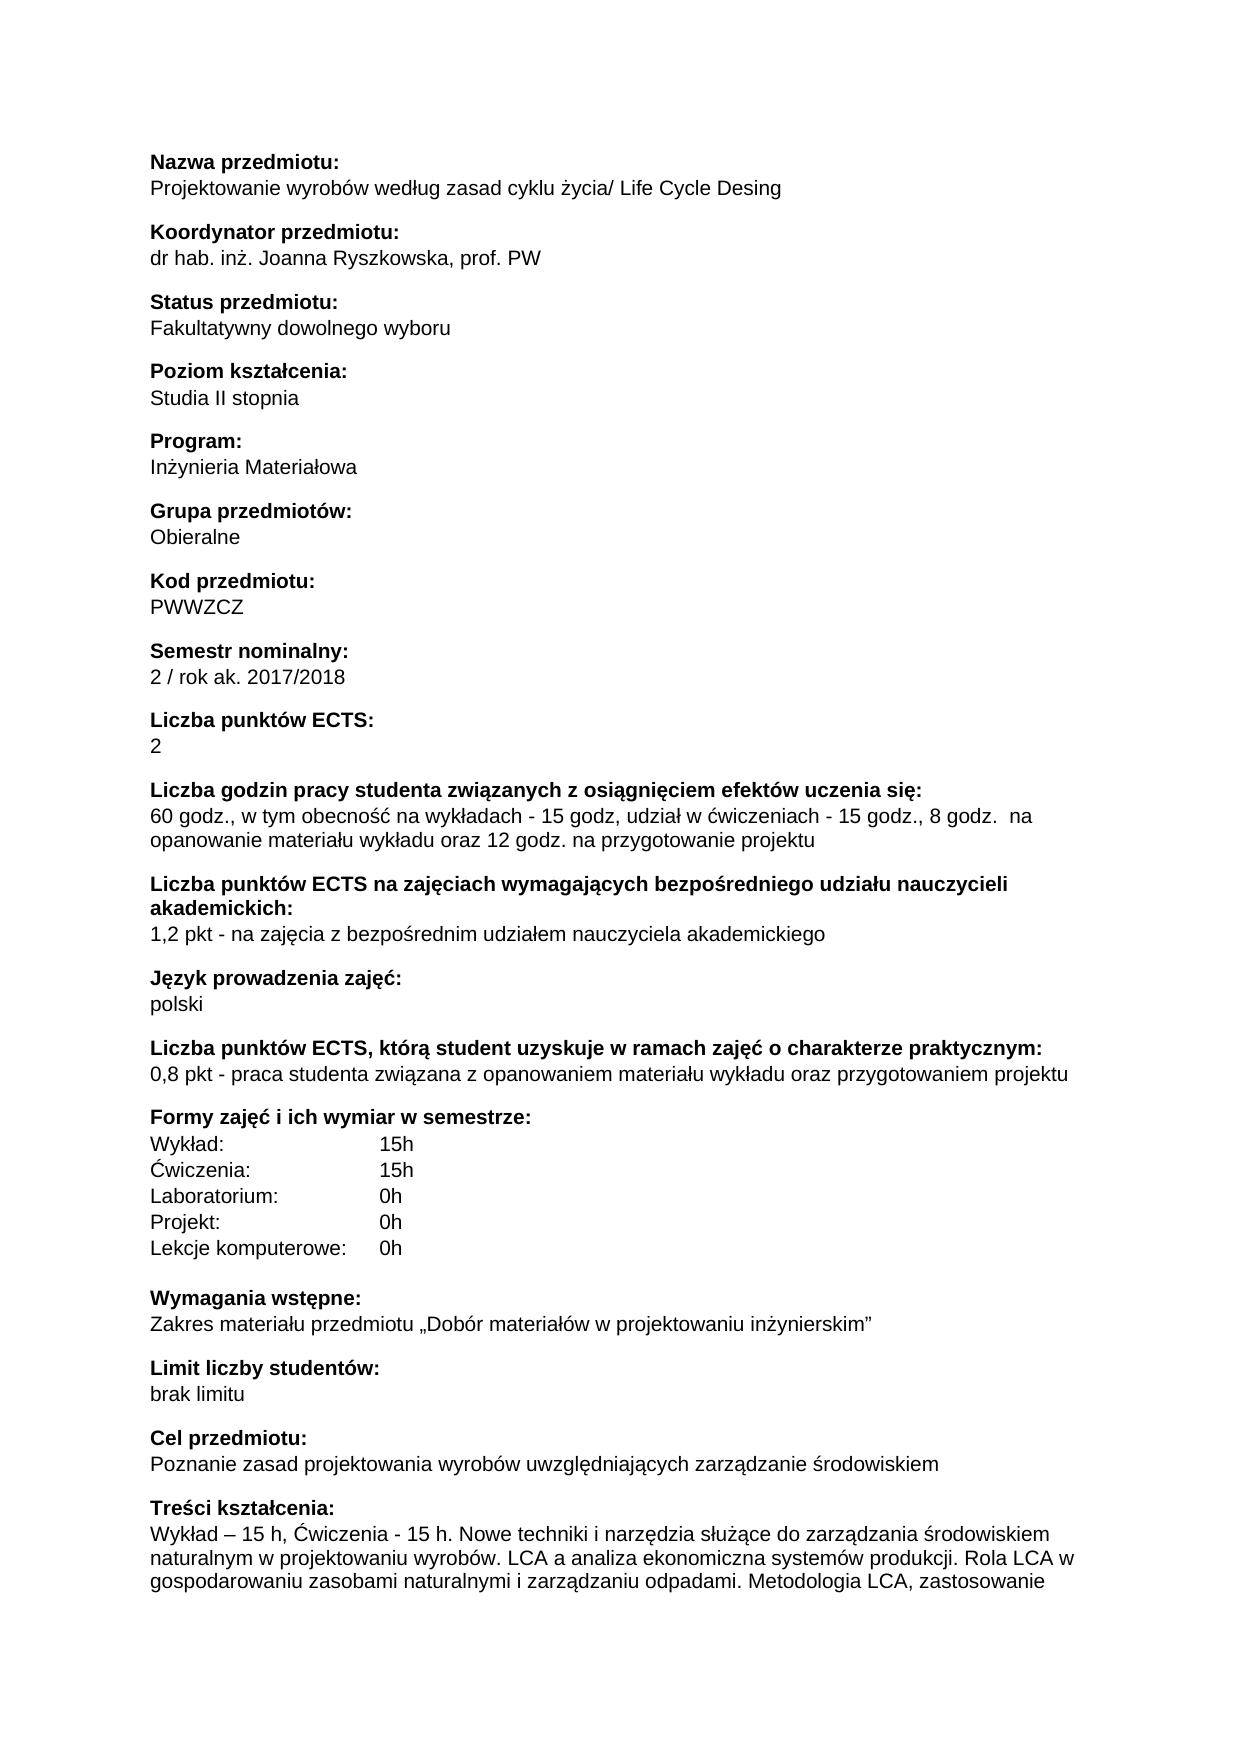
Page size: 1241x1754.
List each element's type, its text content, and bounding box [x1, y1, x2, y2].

text Wymagania wstępne: [150, 1286, 1090, 1310]
text 0,8 pkt - praca studenta związana z opanowaniem materiału wykładu oraz przygotowaniem projektu [150, 1061, 1090, 1085]
text Limit liczby studentów: [150, 1356, 1090, 1380]
text Semestr nominalny: [150, 638, 1090, 662]
text Studia II stopnia [150, 385, 1090, 409]
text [150, 1521, 1090, 1593]
text 2 [150, 734, 1090, 758]
table_cell 0h [369, 1182, 597, 1208]
text PWWZCZ [150, 595, 1090, 619]
table_cell 0h [369, 1234, 597, 1260]
text 1,2 pkt - na zajęcia z bezpośrednim udziałem nauczyciela akademickiego [150, 922, 1090, 946]
table_cell Projekt: [140, 1210, 367, 1234]
table_cell Laboratorium: [140, 1184, 367, 1208]
text Poziom kształcenia: [150, 359, 1090, 383]
text Treści kształcenia: [150, 1495, 1090, 1519]
text Obieralne [150, 525, 1090, 549]
text Nazwa przedmiotu: [150, 150, 1090, 174]
text 2 / rok ak. 2017/2018 [150, 664, 1090, 688]
text Cel przedmiotu: [150, 1426, 1090, 1449]
text Program: [150, 429, 1090, 453]
text Liczba punktów ECTS na zajęciach wymagających bezpośredniego udziału nauczycieli akademickich: [150, 872, 1090, 920]
text Status przedmiotu: [150, 289, 1090, 313]
text Zakres materiału przedmiotu „Dobór materiałów w projektowaniu inżynierskim” [150, 1312, 1090, 1336]
text Język prowadzenia zajęć: [150, 966, 1090, 989]
table_cell 15h [369, 1156, 597, 1182]
table_cell 0h [369, 1208, 597, 1234]
text Poznanie zasad projektowania wyrobów uwzględniających zarządzanie środowiskiem [150, 1452, 1090, 1476]
text Formy zajęć i ich wymiar w semestrze: [150, 1105, 1090, 1129]
table_header 15h [369, 1132, 597, 1156]
table_cell Lekcje komputerowe: [140, 1236, 367, 1260]
text polski [150, 992, 1090, 1016]
text Grupa przedmiotów: [150, 499, 1090, 523]
text Liczba godzin pracy studenta związanych z osiągnięciem efektów uczenia się: [150, 778, 1090, 802]
text Liczba punktów ECTS, którą student uzyskuje w ramach zajęć o charakterze praktycznym: [150, 1035, 1090, 1059]
table_header Wykład: [140, 1132, 367, 1156]
text Fakultatywny dowolnego wyboru [150, 316, 1090, 339]
text dr hab. inż. Joanna Ryszkowska, prof. PW [150, 246, 1090, 270]
text Projektowanie wyrobów według zasad cyklu życia/ Life Cycle Desing [150, 176, 1090, 200]
text Liczba punktów ECTS: [150, 708, 1090, 732]
text brak limitu [150, 1382, 1090, 1406]
text Koordynator przedmiotu: [150, 220, 1090, 244]
text 60 godz., w tym obecność na wykładach - 15 godz, udział w ćwiczeniach - 15 godz., 8 godz. na opanowanie materiału wykładu oraz 12 godz. na przygotowanie projektu [150, 804, 1090, 852]
table_cell Ćwiczenia: [140, 1158, 367, 1182]
text Kod przedmiotu: [150, 569, 1090, 593]
text Inżynieria Materiałowa [150, 455, 1090, 479]
